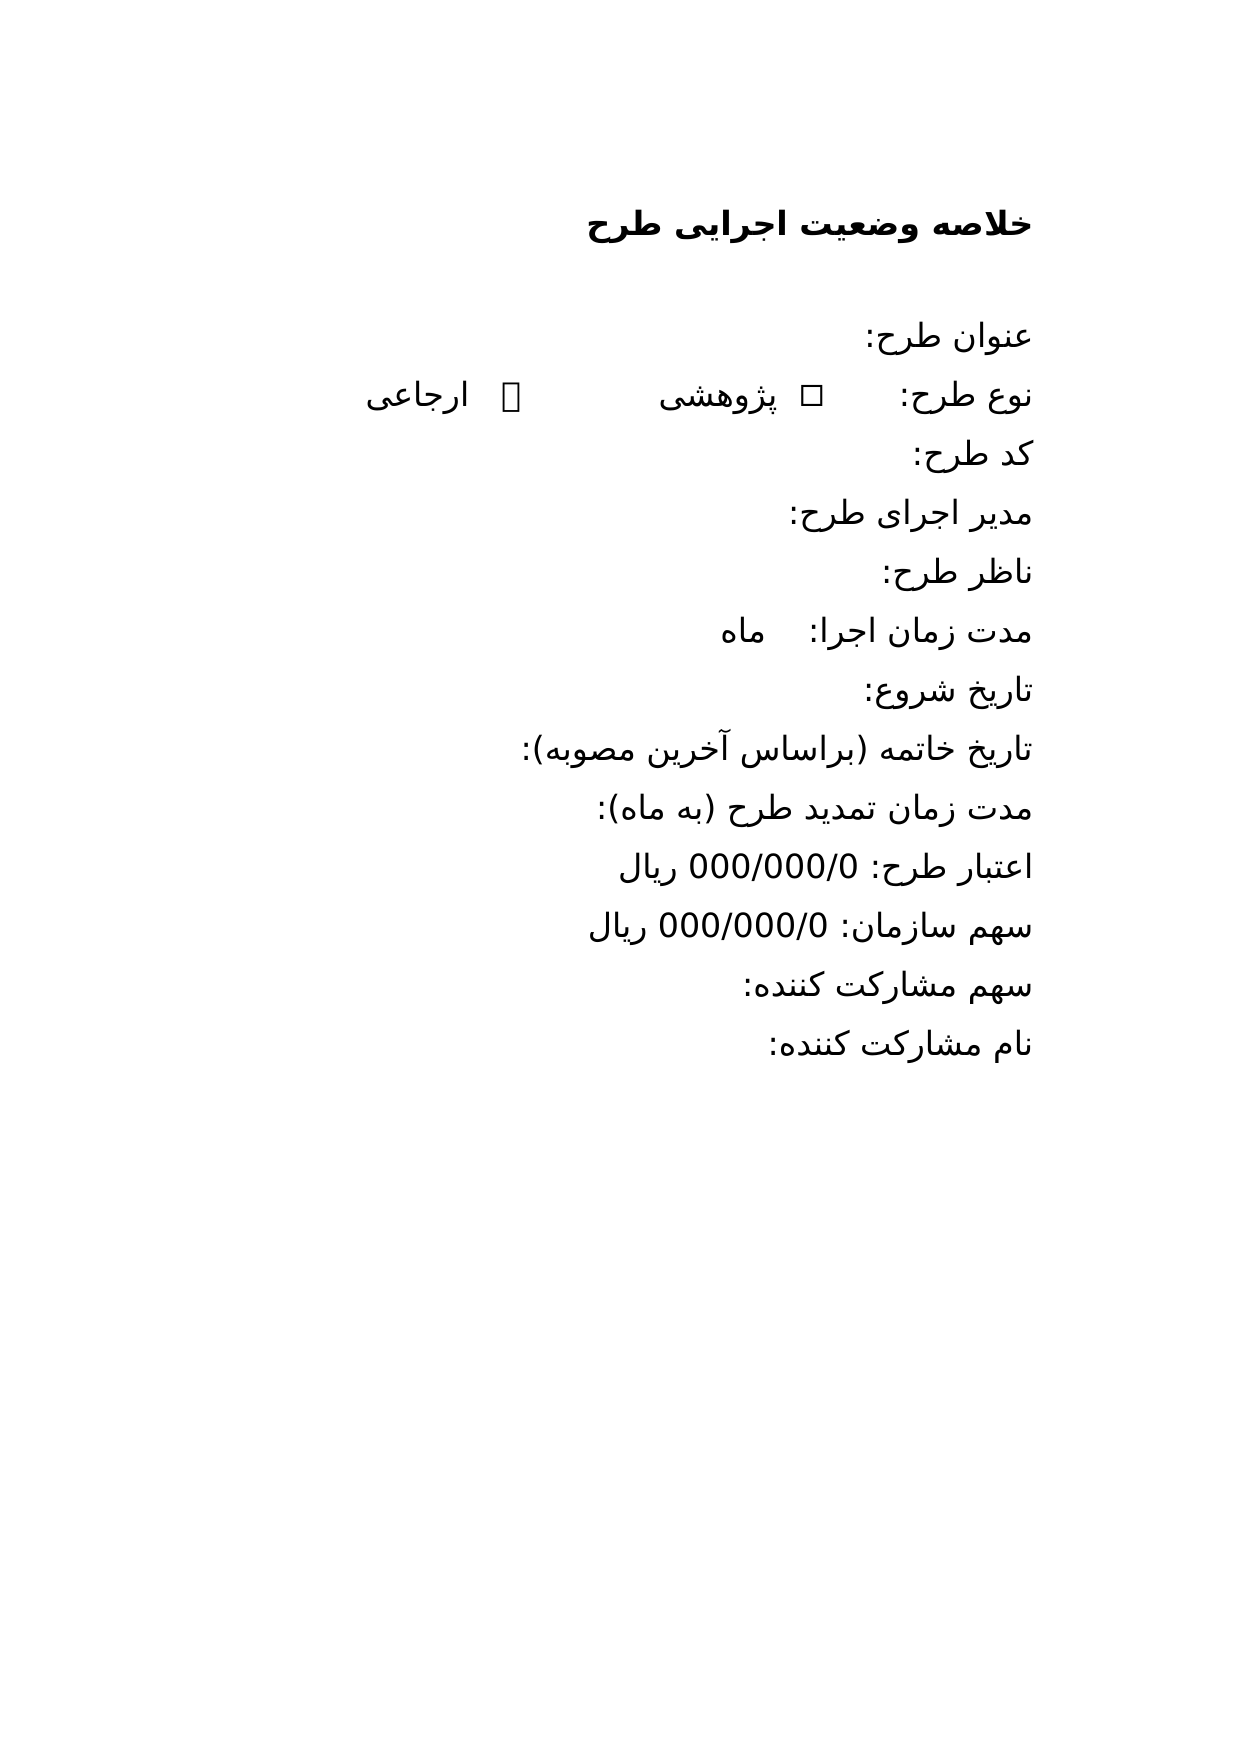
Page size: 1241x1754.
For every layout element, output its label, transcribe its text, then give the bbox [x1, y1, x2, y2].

text نام مشارکت کننده: [148, 1025, 1033, 1064]
text عنوان طرح: [148, 316, 1033, 355]
text نوع طرح: پژوهشی ارجاعی [148, 375, 1033, 414]
text ناظر طرح: [148, 552, 1033, 591]
text اعتبار طرح: 000/000/0 ریال [148, 848, 1033, 886]
text تاریخ شروع: [148, 670, 1033, 709]
text خلاصه وضعیت اجرایی طرح [148, 204, 1033, 243]
text کد طرح: [148, 434, 1033, 473]
text سهم سازمان: 000/000/0 ریال [148, 907, 1033, 946]
text سهم مشارکت کننده: [148, 966, 1033, 1004]
text مدت زمان اجرا: ماه [148, 611, 1033, 650]
text مدیر اجرای طرح: [148, 493, 1033, 532]
text تاریخ خاتمه (براساس آخرین مصوبه): [148, 729, 1033, 768]
text مدت زمان تمدید طرح (به ماه): [148, 788, 1033, 827]
